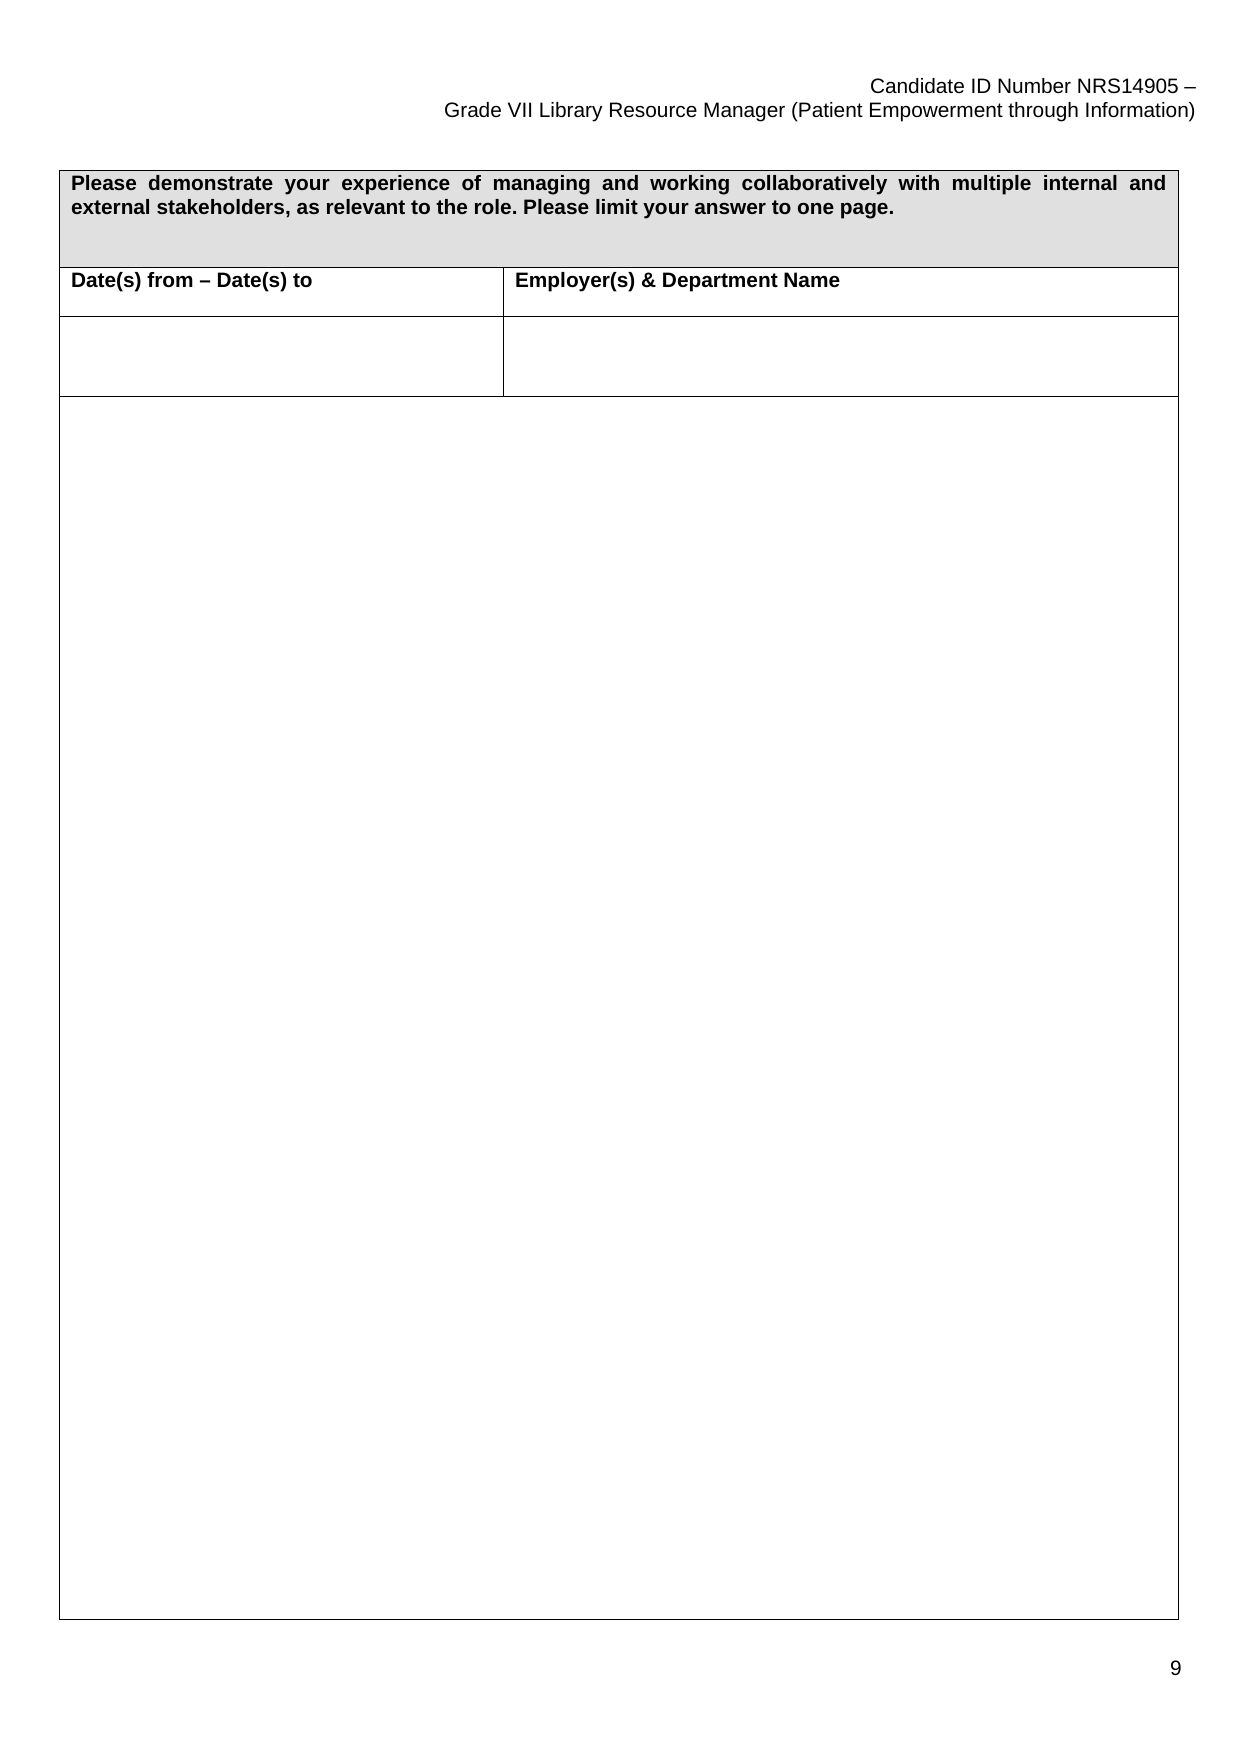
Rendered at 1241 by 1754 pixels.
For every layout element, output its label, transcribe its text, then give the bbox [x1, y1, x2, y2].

table_cell Date(s) from – Date(s) to [60, 268, 503, 316]
table_cell [504, 317, 1178, 396]
table_header Please demonstrate your experience of managing and working collaboratively with multiple internal and external stakeholders, as relevant to the role. Please limit your answer to one page. [60, 171, 1178, 267]
table_cell [60, 317, 503, 396]
table_cell Employer(s) & Department Name [504, 268, 1178, 316]
table_cell [60, 397, 1178, 1619]
